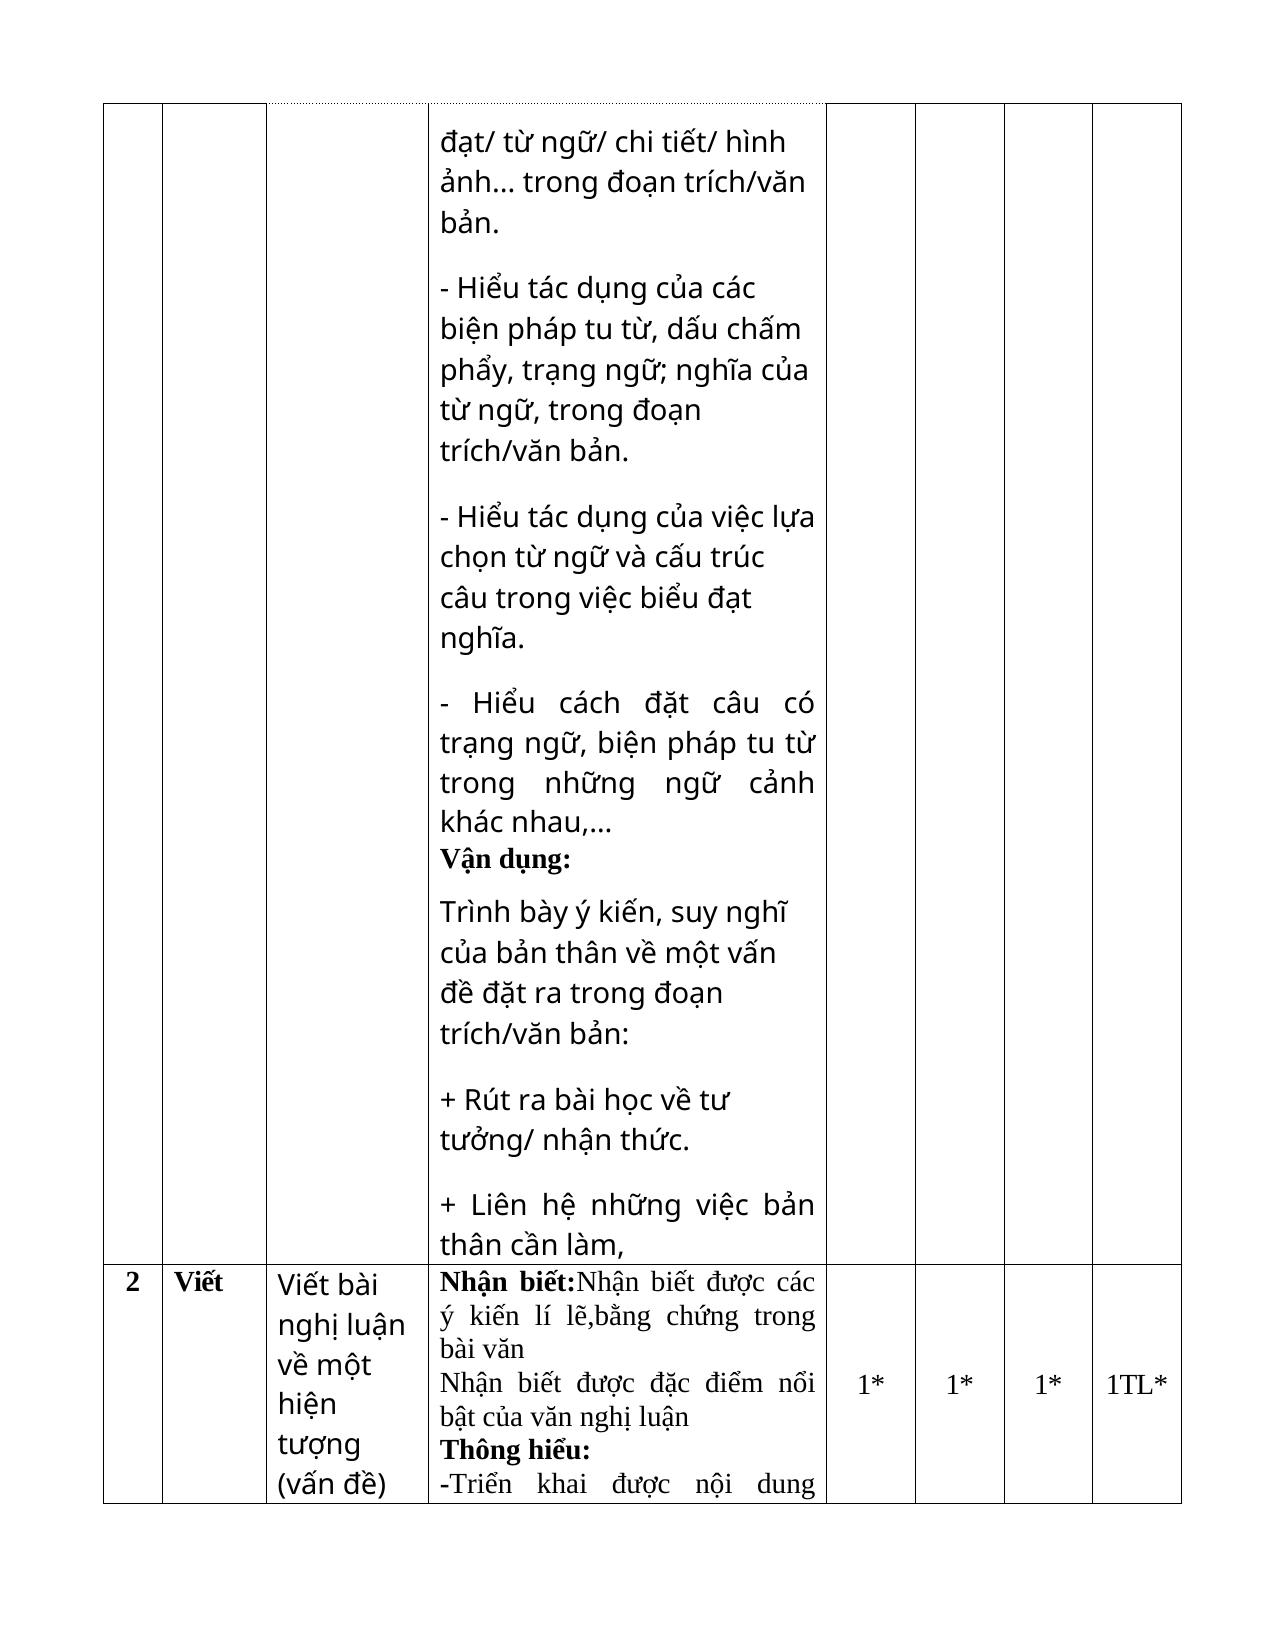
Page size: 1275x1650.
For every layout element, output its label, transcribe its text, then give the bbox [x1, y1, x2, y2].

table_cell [429, 1265, 826, 1503]
table_cell [267, 103, 428, 1263]
table_cell 1* [1005, 1265, 1092, 1503]
table_cell 1TL* [1093, 1265, 1181, 1503]
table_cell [429, 103, 826, 1263]
table_cell 1* [827, 1265, 915, 1503]
table_cell Viết [163, 1265, 266, 1503]
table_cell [267, 1265, 428, 1503]
table_cell 2 [104, 1265, 162, 1503]
table_cell 1* [916, 1265, 1004, 1503]
